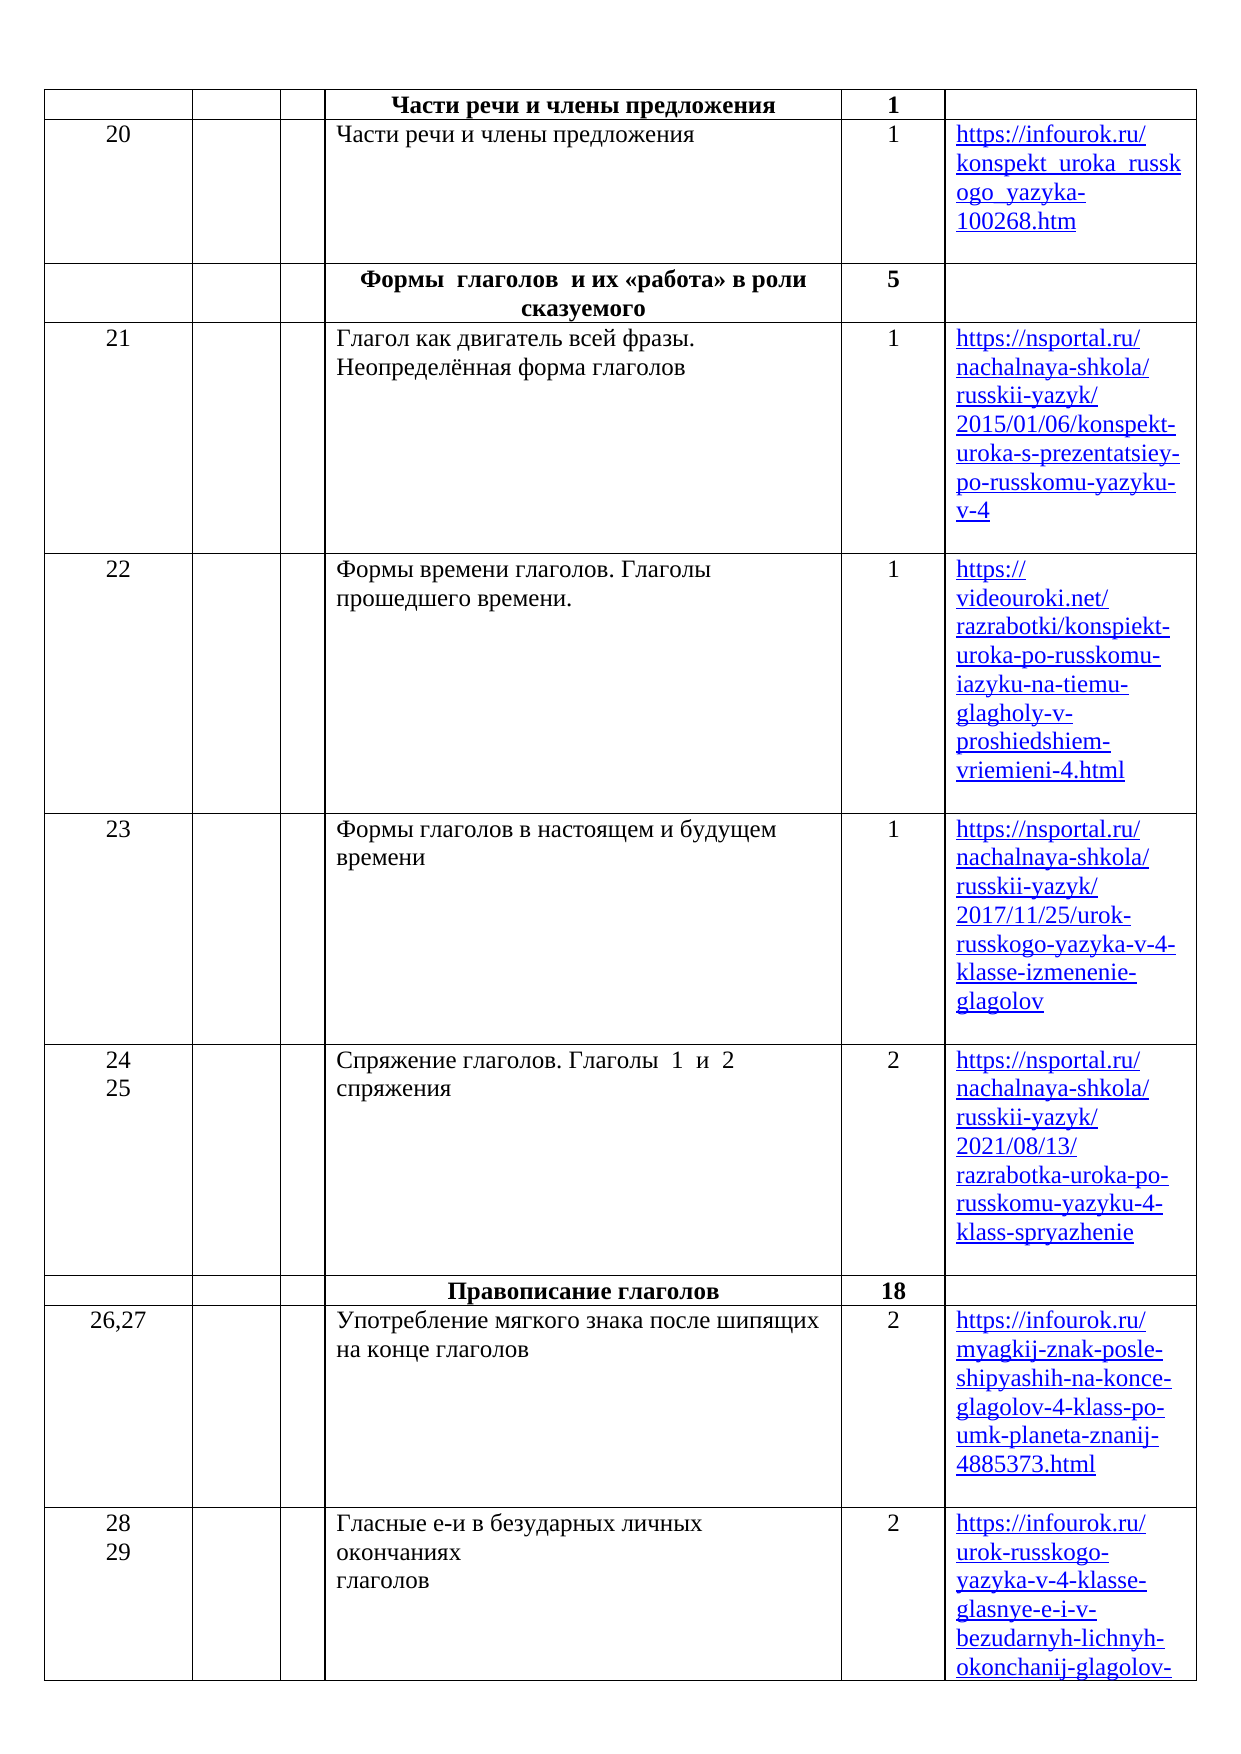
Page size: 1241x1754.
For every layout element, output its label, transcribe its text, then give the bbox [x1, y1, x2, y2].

table_cell [281, 323, 324, 553]
table_cell 1 [842, 90, 944, 118]
table_cell 28 29 [45, 1508, 192, 1680]
table_cell https://nsportal.ru/nachalnaya-shkola/russkii-yazyk/2021/08/13/razrabotka-uroka-po-russkomu-yazyku-4-klass-spryazhenie [946, 1045, 1196, 1275]
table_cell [946, 1508, 1196, 1680]
table_cell [193, 814, 280, 1044]
table_cell [946, 90, 1196, 118]
table_cell 21 [45, 323, 192, 553]
table_cell Части речи и члены предложения [326, 120, 841, 263]
table_cell [281, 264, 324, 322]
table_cell 20 [45, 120, 192, 263]
table_cell https://infourok.ru/konspekt_uroka_russkogo_yazyka-100268.htm [946, 120, 1196, 263]
table_cell 24 25 [45, 1045, 192, 1275]
table_cell [946, 264, 1196, 322]
table_cell 23 [45, 814, 192, 1044]
table_cell Формы глаголов и их «работа» в роли сказуемого [326, 264, 841, 322]
table_cell Спряжение глаголов. Глаголы 1 и 2 спряжения [326, 1045, 841, 1275]
table_cell 1 [842, 814, 944, 1044]
table_cell 2 [842, 1508, 944, 1680]
table_cell Глагол как двигатель всей фразы. Неопределённая форма глаголов [326, 323, 841, 553]
table_cell [281, 1276, 324, 1304]
table_cell [281, 1306, 324, 1507]
table_cell 1 [842, 554, 944, 813]
table_cell [281, 814, 324, 1044]
table_cell [193, 1306, 280, 1507]
table_cell [193, 120, 280, 263]
table_cell https://infourok.ru/myagkij-znak-posle-shipyashih-na-konce-glagolov-4-klass-po-umk-planeta-znanij-4885373.html [946, 1306, 1196, 1507]
table_cell [193, 264, 280, 322]
table_cell [281, 90, 324, 118]
table_cell [193, 90, 280, 118]
table_cell Употребление мягкого знака после шипящих на конце глаголов [326, 1306, 841, 1507]
table_cell Правописание глаголов [326, 1276, 841, 1304]
table_cell [193, 1508, 280, 1680]
table_cell [281, 1045, 324, 1275]
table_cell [326, 1508, 841, 1680]
table_cell https://videouroki.net/razrabotki/konspiekt-uroka-po-russkomu-iazyku-na-tiemu-glagholy-v-proshiedshiem-vriemieni-4.html [946, 554, 1196, 813]
table_cell [281, 554, 324, 813]
table_cell 1 [842, 323, 944, 553]
table_cell [193, 323, 280, 553]
table_cell 26,27 [45, 1306, 192, 1507]
table_cell [45, 264, 192, 322]
table_cell Формы глаголов в настоящем и будущем времени [326, 814, 841, 1044]
table_cell [946, 1276, 1196, 1304]
table_cell Формы времени глаголов. Глаголы прошедшего времени. [326, 554, 841, 813]
table_cell [193, 554, 280, 813]
table_cell [193, 1276, 280, 1304]
table_cell [45, 90, 192, 118]
table_cell https://nsportal.ru/nachalnaya-shkola/russkii-yazyk/2017/11/25/urok-russkogo-yazyka-v-4-klasse-izmenenie-glagolov [946, 814, 1196, 1044]
table_cell 22 [45, 554, 192, 813]
table_cell [281, 120, 324, 263]
table_cell 1 [842, 120, 944, 263]
table_cell 5 [842, 264, 944, 322]
table_cell [281, 1508, 324, 1680]
table_cell 18 [842, 1276, 944, 1304]
table_cell [193, 1045, 280, 1275]
table_cell Части речи и члены предложения [326, 90, 841, 118]
table_cell [45, 1276, 192, 1304]
table_cell 2 [842, 1306, 944, 1507]
table_cell 2 [842, 1045, 944, 1275]
table_cell https://nsportal.ru/nachalnaya-shkola/russkii-yazyk/2015/01/06/konspekt-uroka-s-prezentatsiey-po-russkomu-yazyku-v-4 [946, 323, 1196, 553]
